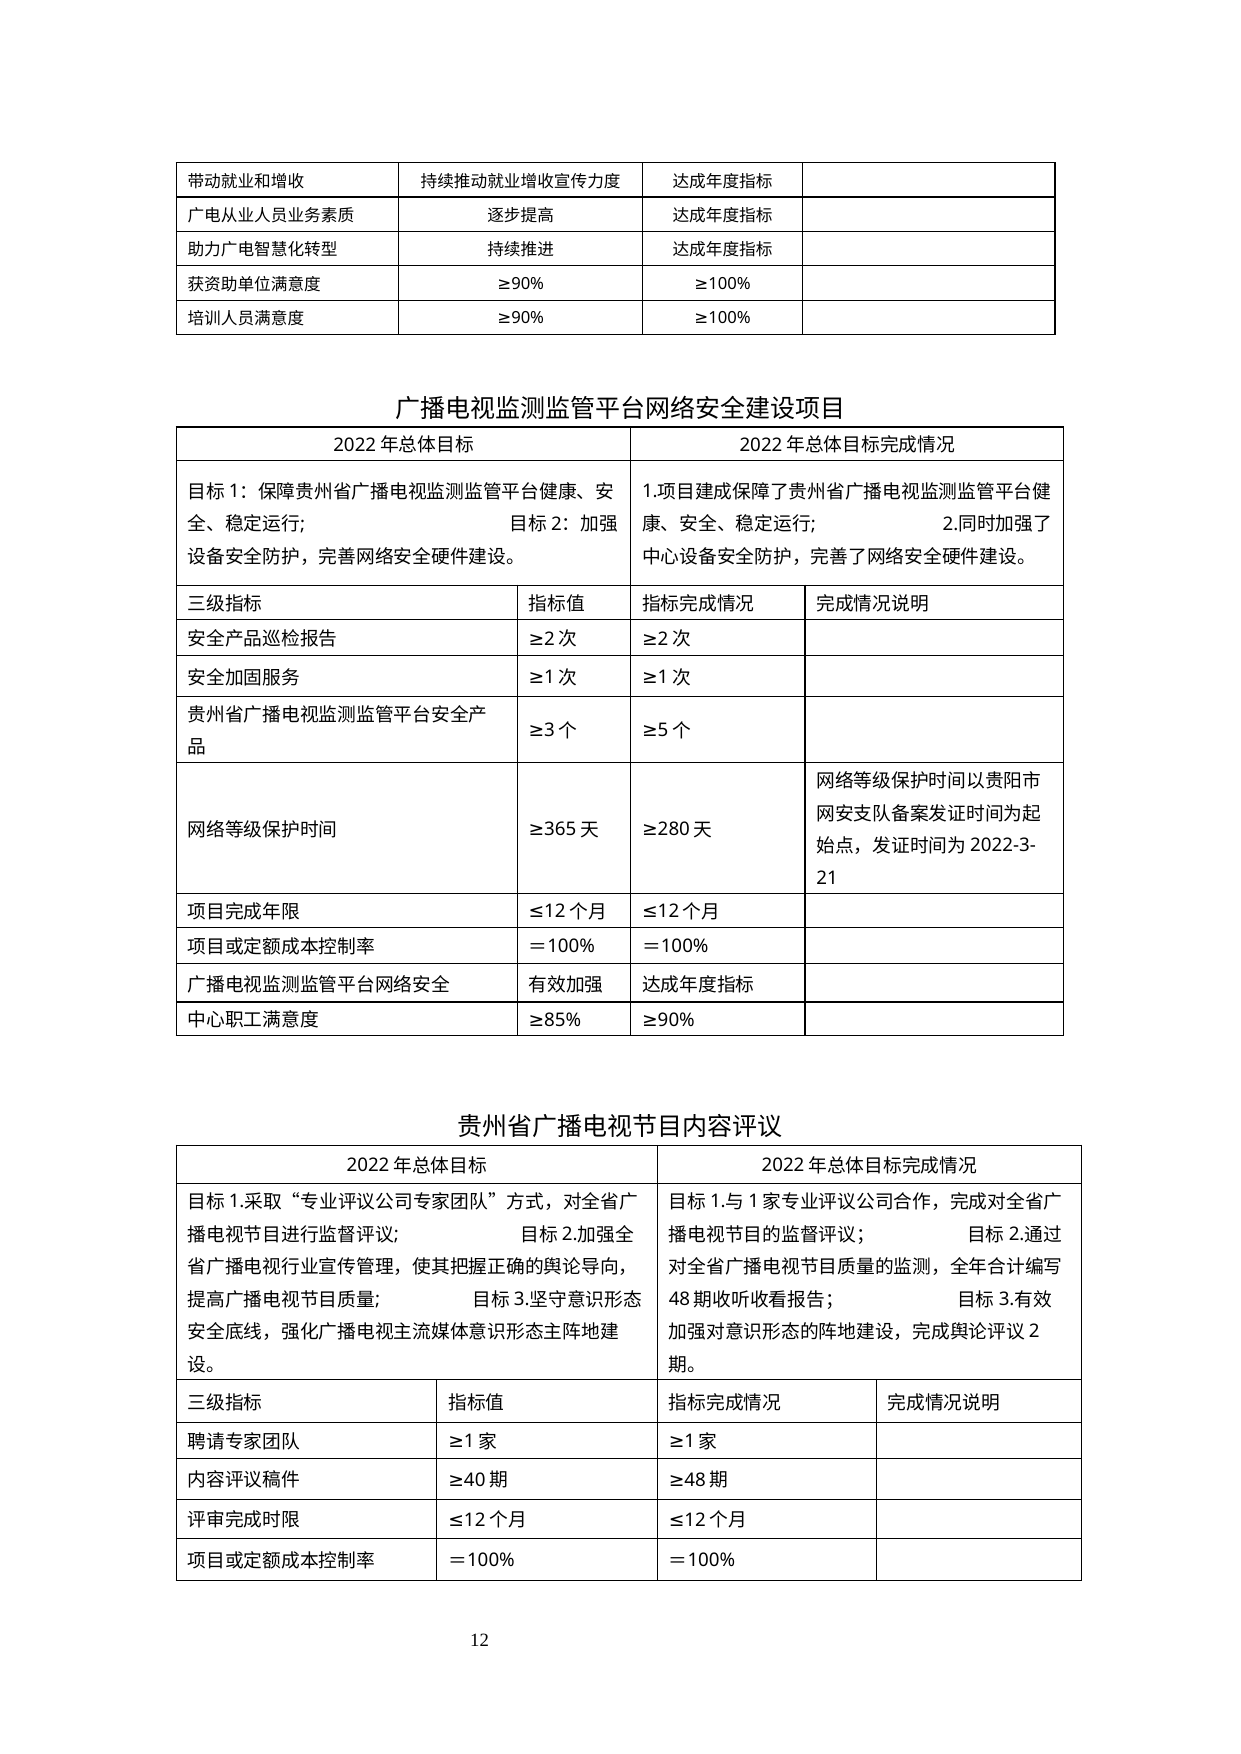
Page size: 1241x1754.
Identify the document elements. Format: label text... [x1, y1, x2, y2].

table_cell ≥280天 [631, 763, 804, 893]
table_cell 助力广电智慧化转型 [177, 232, 398, 265]
table_cell 逐步提高 [399, 198, 642, 231]
table_cell 目标1：保障贵州省广播电视监测监管平台健康、安全、稳定运行; 目标2：加强设备安全防护，完善网络安全硬件建设。 [177, 461, 630, 584]
table_header 2022年总体目标 [177, 428, 630, 460]
table_cell 贵州省广播电视监测监管平台安全产品 [177, 697, 517, 762]
table_cell ＝100% [631, 928, 804, 963]
table_cell 评审完成时限 [177, 1500, 436, 1537]
table_cell [877, 1500, 1081, 1537]
table_cell 指标值 [518, 586, 630, 619]
table_cell 三级指标 [177, 1380, 436, 1422]
text 广播电视监测监管平台网络安全建设项目 [169, 388, 1071, 426]
table_cell [803, 163, 1054, 196]
table_cell 项目或定额成本控制率 [177, 928, 517, 963]
table_cell 广播电视监测监管平台网络安全 [177, 964, 517, 1001]
table_cell 有效加强 [518, 964, 630, 1001]
table_header 2022年总体目标完成情况 [658, 1146, 1081, 1183]
table_cell 安全加固服务 [177, 656, 517, 696]
table_cell ＝100% [518, 928, 630, 963]
table_cell 完成情况说明 [806, 586, 1063, 619]
table_cell ＝100% [658, 1539, 876, 1580]
table_cell ≥100% [643, 301, 802, 334]
table_header 2022年总体目标 [177, 1146, 657, 1183]
table_cell 指标值 [437, 1380, 657, 1422]
table_cell 1.项目建成保障了贵州省广播电视监测监管平台健康、安全、稳定运行; 2.同时加强了中心设备安全防护，完善了网络安全硬件建设。 [631, 461, 1063, 584]
table_cell [806, 964, 1063, 1001]
table_cell 项目或定额成本控制率 [177, 1539, 436, 1580]
table_cell 获资助单位满意度 [177, 266, 398, 299]
table_cell [803, 301, 1054, 334]
table_cell 达成年度指标 [631, 964, 804, 1001]
table_cell [803, 266, 1054, 299]
table_cell ≥90% [631, 1003, 804, 1035]
table_cell ≥3个 [518, 697, 630, 762]
table_cell ≥2次 [631, 620, 804, 655]
table_cell [806, 656, 1063, 696]
table_cell ≥365天 [518, 763, 630, 893]
table_cell ≥1次 [631, 656, 804, 696]
table_cell 网络等级保护时间 [177, 763, 517, 893]
table_cell ≥5个 [631, 697, 804, 762]
table_cell [806, 1003, 1063, 1035]
table_cell [806, 894, 1063, 927]
table_cell 三级指标 [177, 586, 517, 619]
table_cell [877, 1539, 1081, 1580]
table_cell [806, 928, 1063, 963]
text 贵州省广播电视节目内容评议 [169, 1106, 1071, 1144]
table_cell 持续推动就业增收宣传力度 [399, 163, 642, 196]
table_cell 达成年度指标 [643, 163, 802, 196]
table_cell 指标完成情况 [658, 1380, 876, 1422]
table_cell ≥100% [643, 266, 802, 299]
table_cell ≤12个月 [437, 1500, 657, 1537]
table_cell ≤12个月 [518, 894, 630, 927]
table_cell ≥40期 [437, 1459, 657, 1499]
table_cell [877, 1423, 1081, 1458]
table_cell ≥1次 [518, 656, 630, 696]
table_cell 达成年度指标 [643, 232, 802, 265]
table_cell 持续推进 [399, 232, 642, 265]
table_cell ≥85% [518, 1003, 630, 1035]
table_cell 广电从业人员业务素质 [177, 198, 398, 231]
table_cell 聘请专家团队 [177, 1423, 436, 1458]
table_cell ≥90% [399, 301, 642, 334]
table_header 2022年总体目标完成情况 [631, 428, 1063, 460]
table_cell 安全产品巡检报告 [177, 620, 517, 655]
table_cell 网络等级保护时间以贵阳市网安支队备案发证时间为起始点，发证时间为2022-3-21 [806, 763, 1063, 893]
table_cell 完成情况说明 [877, 1380, 1081, 1422]
table_cell [877, 1459, 1081, 1499]
table_cell ≥2次 [518, 620, 630, 655]
table_cell [806, 620, 1063, 655]
table_cell 带动就业和增收 [177, 163, 398, 196]
table_cell ≥90% [399, 266, 642, 299]
table_cell [803, 198, 1054, 231]
table_cell ≥1家 [658, 1423, 876, 1458]
table_cell ≥48期 [658, 1459, 876, 1499]
table_cell 培训人员满意度 [177, 301, 398, 334]
table_cell 内容评议稿件 [177, 1459, 436, 1499]
table_cell 目标1.与1家专业评议公司合作，完成对全省广播电视节目的监督评议； 目标2.通过对全省广播电视节目质量的监测，全年合计编写48期收听收看报告； 目标3.有效加强对意识形态的阵地建设，完成舆论评议2期。 [658, 1184, 1081, 1379]
table_cell 达成年度指标 [643, 198, 802, 231]
table_cell 目标1.采取“专业评议公司专家团队”方式，对全省广播电视节目进行监督评议; 目标2.加强全省广播电视行业宣传管理，使其把握正确的舆论导向，提高广播电视节目质量; 目标3.坚守意识形态安全底线，强化广播电视主流媒体意识形态主阵地建设。 [177, 1184, 657, 1379]
table_cell 项目完成年限 [177, 894, 517, 927]
table_cell ≤12个月 [631, 894, 804, 927]
table_cell [806, 697, 1063, 762]
table_cell 中心职工满意度 [177, 1003, 517, 1035]
table_cell ≤12个月 [658, 1500, 876, 1537]
table_cell ＝100% [437, 1539, 657, 1580]
table_cell 指标完成情况 [631, 586, 804, 619]
table_cell [803, 232, 1054, 265]
table_cell ≥1家 [437, 1423, 657, 1458]
